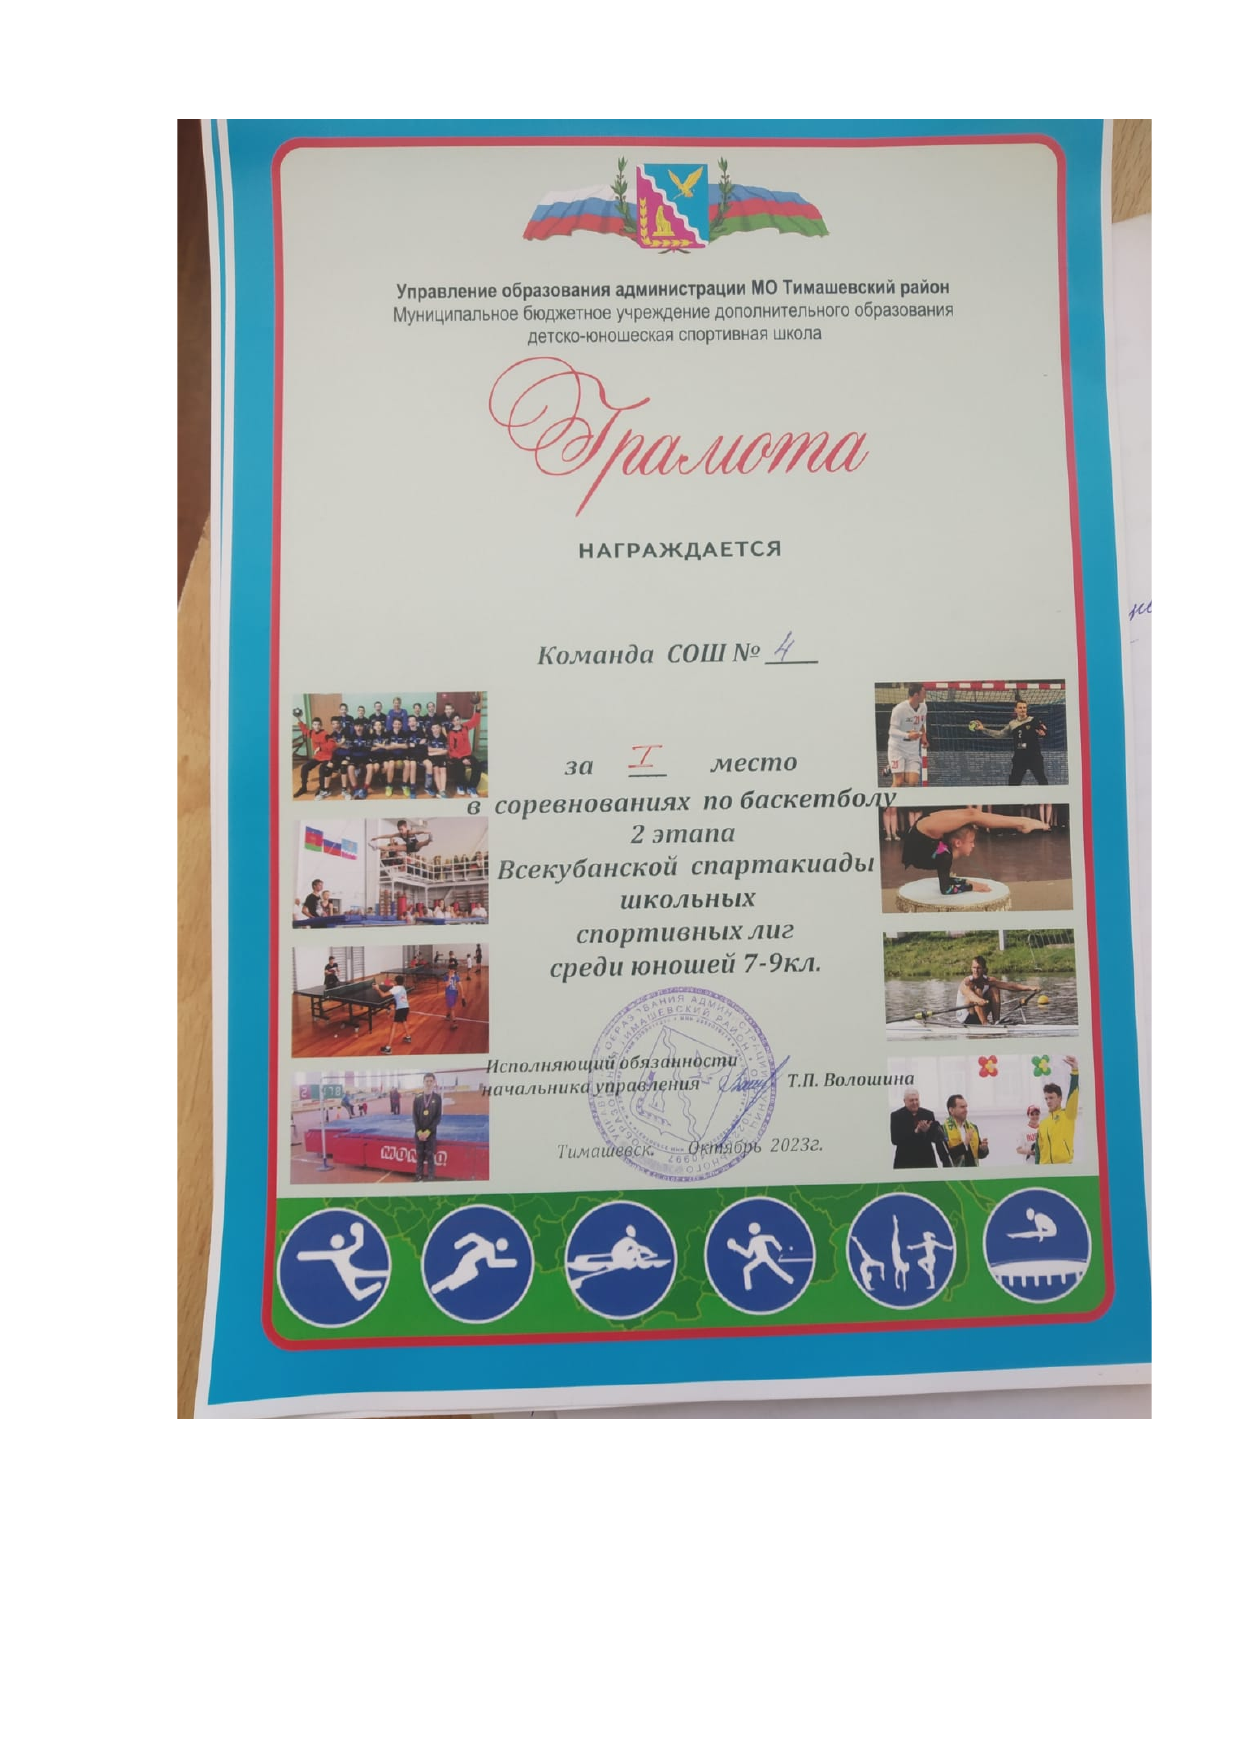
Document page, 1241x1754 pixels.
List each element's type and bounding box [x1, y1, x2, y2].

picture [177, 119, 1152, 1419]
